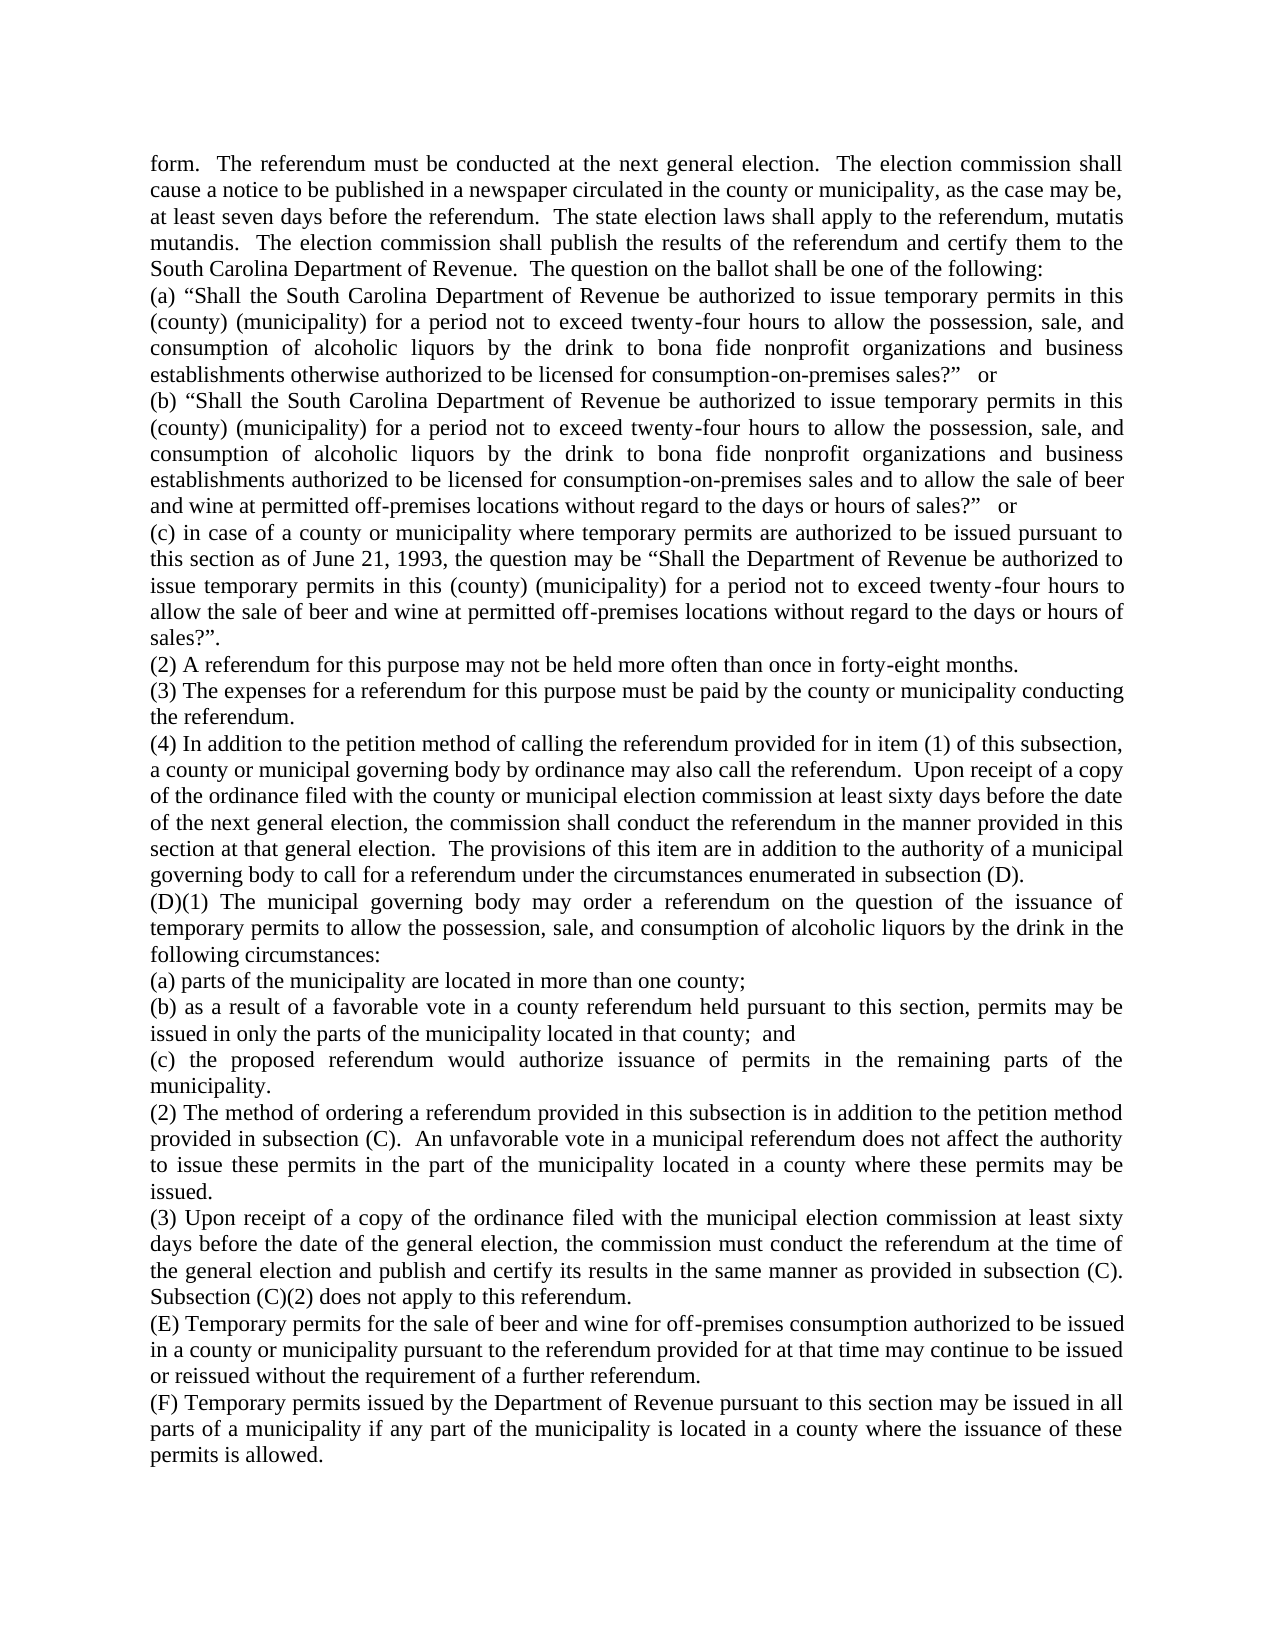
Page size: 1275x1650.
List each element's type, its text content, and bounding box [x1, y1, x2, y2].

text (D)(1) The municipal governing body may order a referendum on the question of the issuance of temporary permits to allow the possession, sale, and consumption of alcoholic liquors by the drink in the following circumstances: [150, 888, 1125, 967]
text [150, 150, 1125, 282]
text (F) Temporary permits issued by the Department of Revenue pursuant to this section may be issued in all parts of a municipality if any part of the municipality is located in a county where the issuance of these permits is allowed. [150, 1389, 1125, 1468]
text (c) in case of a county or municipality where temporary permits are authorized to be issued pursuant to this section as of June 21, 1993, the question may be “Shall the Department of Revenue be authorized to issue temporary permits in this (county) (municipality) for a period not to exceed twenty-four hours to allow the sale of beer and wine at permitted off-premises locations without regard to the days or hours of sales?”. [150, 519, 1125, 651]
text (b) as a result of a favorable vote in a county referendum held pursuant to this section, permits may be issued in only the parts of the municipality located in that county; and [150, 993, 1125, 1046]
text (b) “Shall the South Carolina Department of Revenue be authorized to issue temporary permits in this (county) (municipality) for a period not to exceed twenty-four hours to allow the possession, sale, and consumption of alcoholic liquors by the drink to bona fide nonprofit organizations and business establishments authorized to be licensed for consumption-on-premises sales and to allow the sale of beer and wine at permitted off-premises locations without regard to the days or hours of sales?” or [150, 387, 1125, 519]
text (E) Temporary permits for the sale of beer and wine for off-premises consumption authorized to be issued in a county or municipality pursuant to the referendum provided for at that time may continue to be issued or reissued without the requirement of a further referendum. [150, 1309, 1125, 1389]
text (3) Upon receipt of a copy of the ordinance filed with the municipal election commission at least sixty days before the date of the general election, the commission must conduct the referendum at the time of the general election and publish and certify its results in the same manner as provided in subsection (C). Subsection (C)(2) does not apply to this referendum. [150, 1204, 1125, 1309]
text (4) In addition to the petition method of calling the referendum provided for in item (1) of this subsection, a county or municipal governing body by ordinance may also call the referendum. Upon receipt of a copy of the ordinance filed with the county or municipal election commission at least sixty days before the date of the next general election, the commission shall conduct the referendum in the manner provided in this section at that general election. The provisions of this item are in addition to the authority of a municipal governing body to call for a referendum under the circumstances enumerated in subsection (D). [150, 730, 1125, 888]
text (3) The expenses for a referendum for this purpose must be paid by the county or municipality conducting the referendum. [150, 677, 1125, 730]
text (a) parts of the municipality are located in more than one county; [150, 967, 1125, 993]
text (2) A referendum for this purpose may not be held more often than once in forty-eight months. [150, 651, 1125, 677]
text (a) “Shall the South Carolina Department of Revenue be authorized to issue temporary permits in this (county) (municipality) for a period not to exceed twenty-four hours to allow the possession, sale, and consumption of alcoholic liquors by the drink to bona fide nonprofit organizations and business establishments otherwise authorized to be licensed for consumption-on-premises sales?” or [150, 282, 1125, 387]
text (c) the proposed referendum would authorize issuance of permits in the remaining parts of the municipality. [150, 1046, 1125, 1099]
text (2) The method of ordering a referendum provided in this subsection is in addition to the petition method provided in subsection (C). An unfavorable vote in a municipal referendum does not affect the authority to issue these permits in the part of the municipality located in a county where these permits may be issued. [150, 1099, 1125, 1204]
